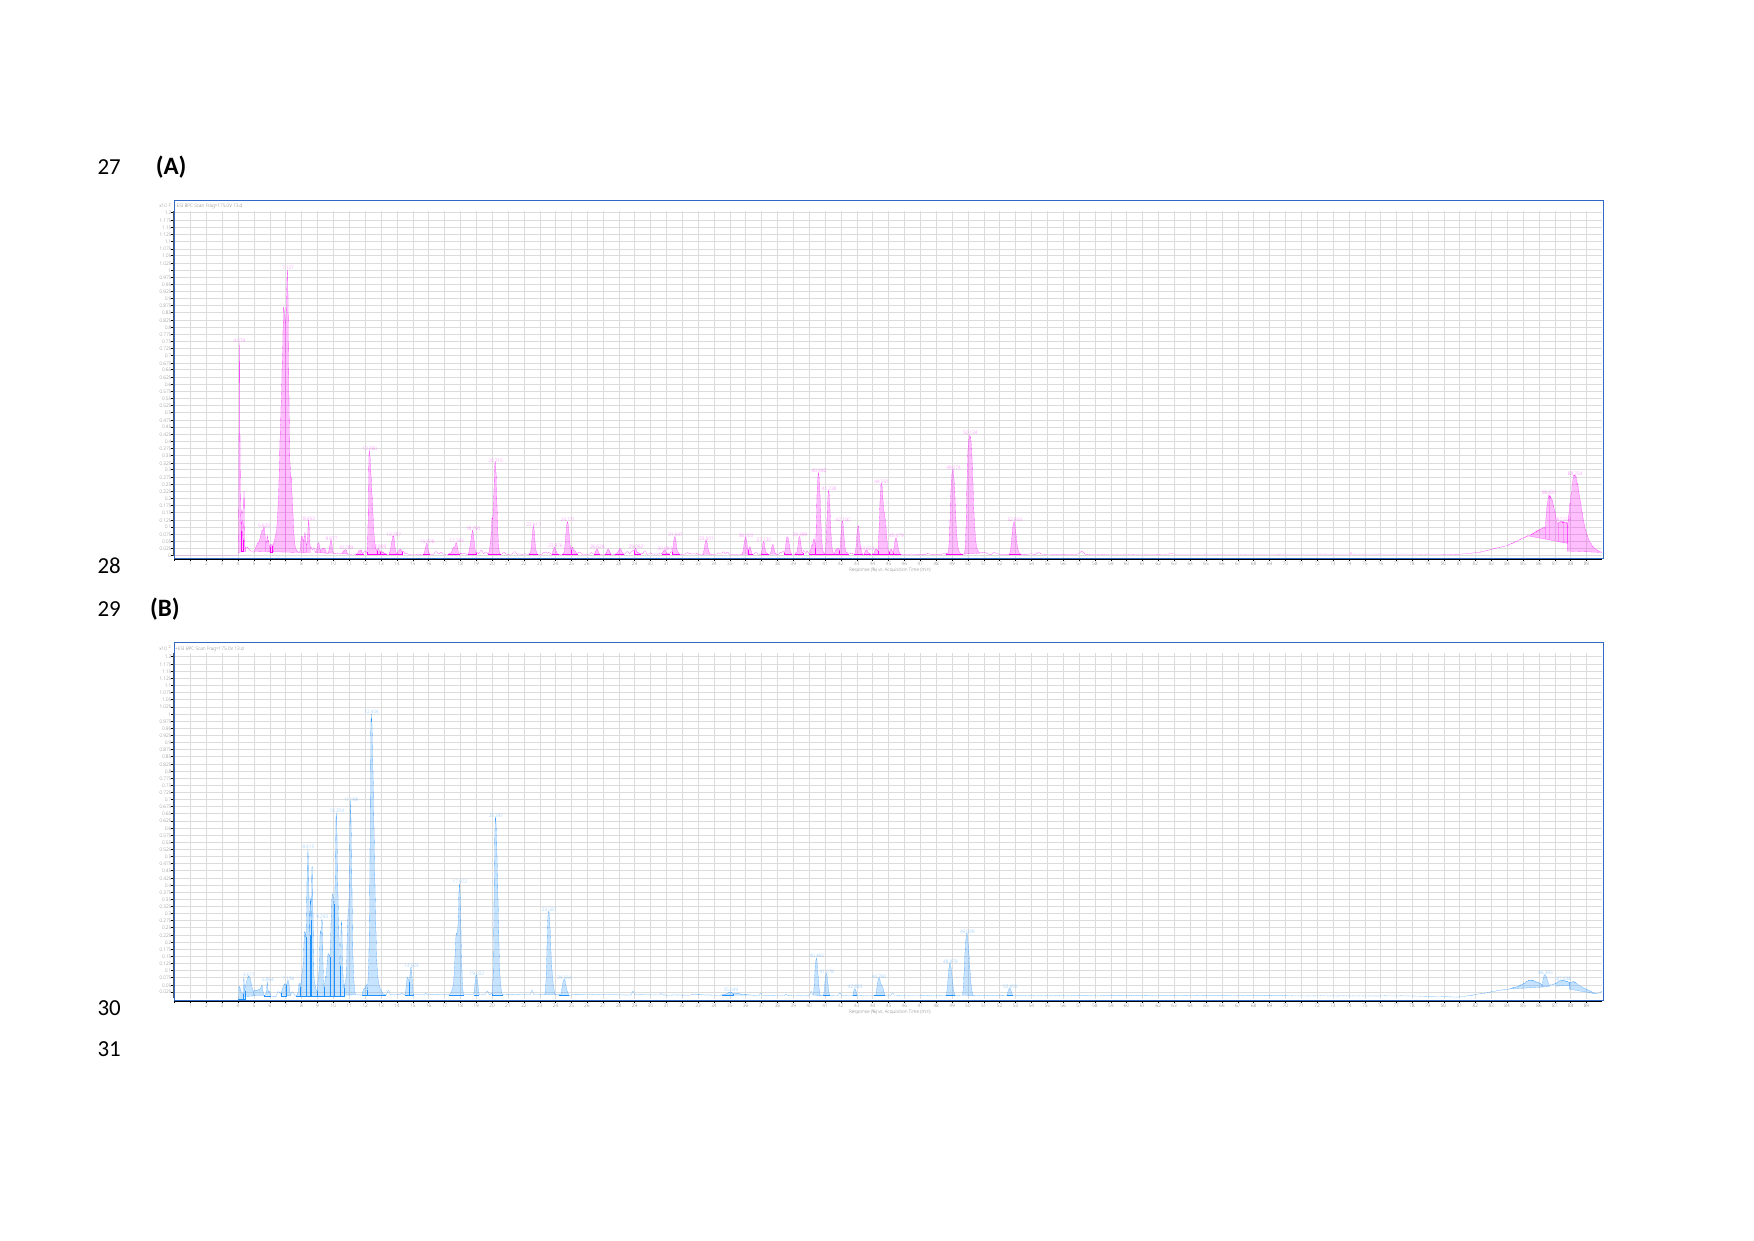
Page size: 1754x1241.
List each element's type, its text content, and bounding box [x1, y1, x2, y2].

text (B) [150, 592, 1604, 623]
text (A) [150, 150, 1604, 181]
